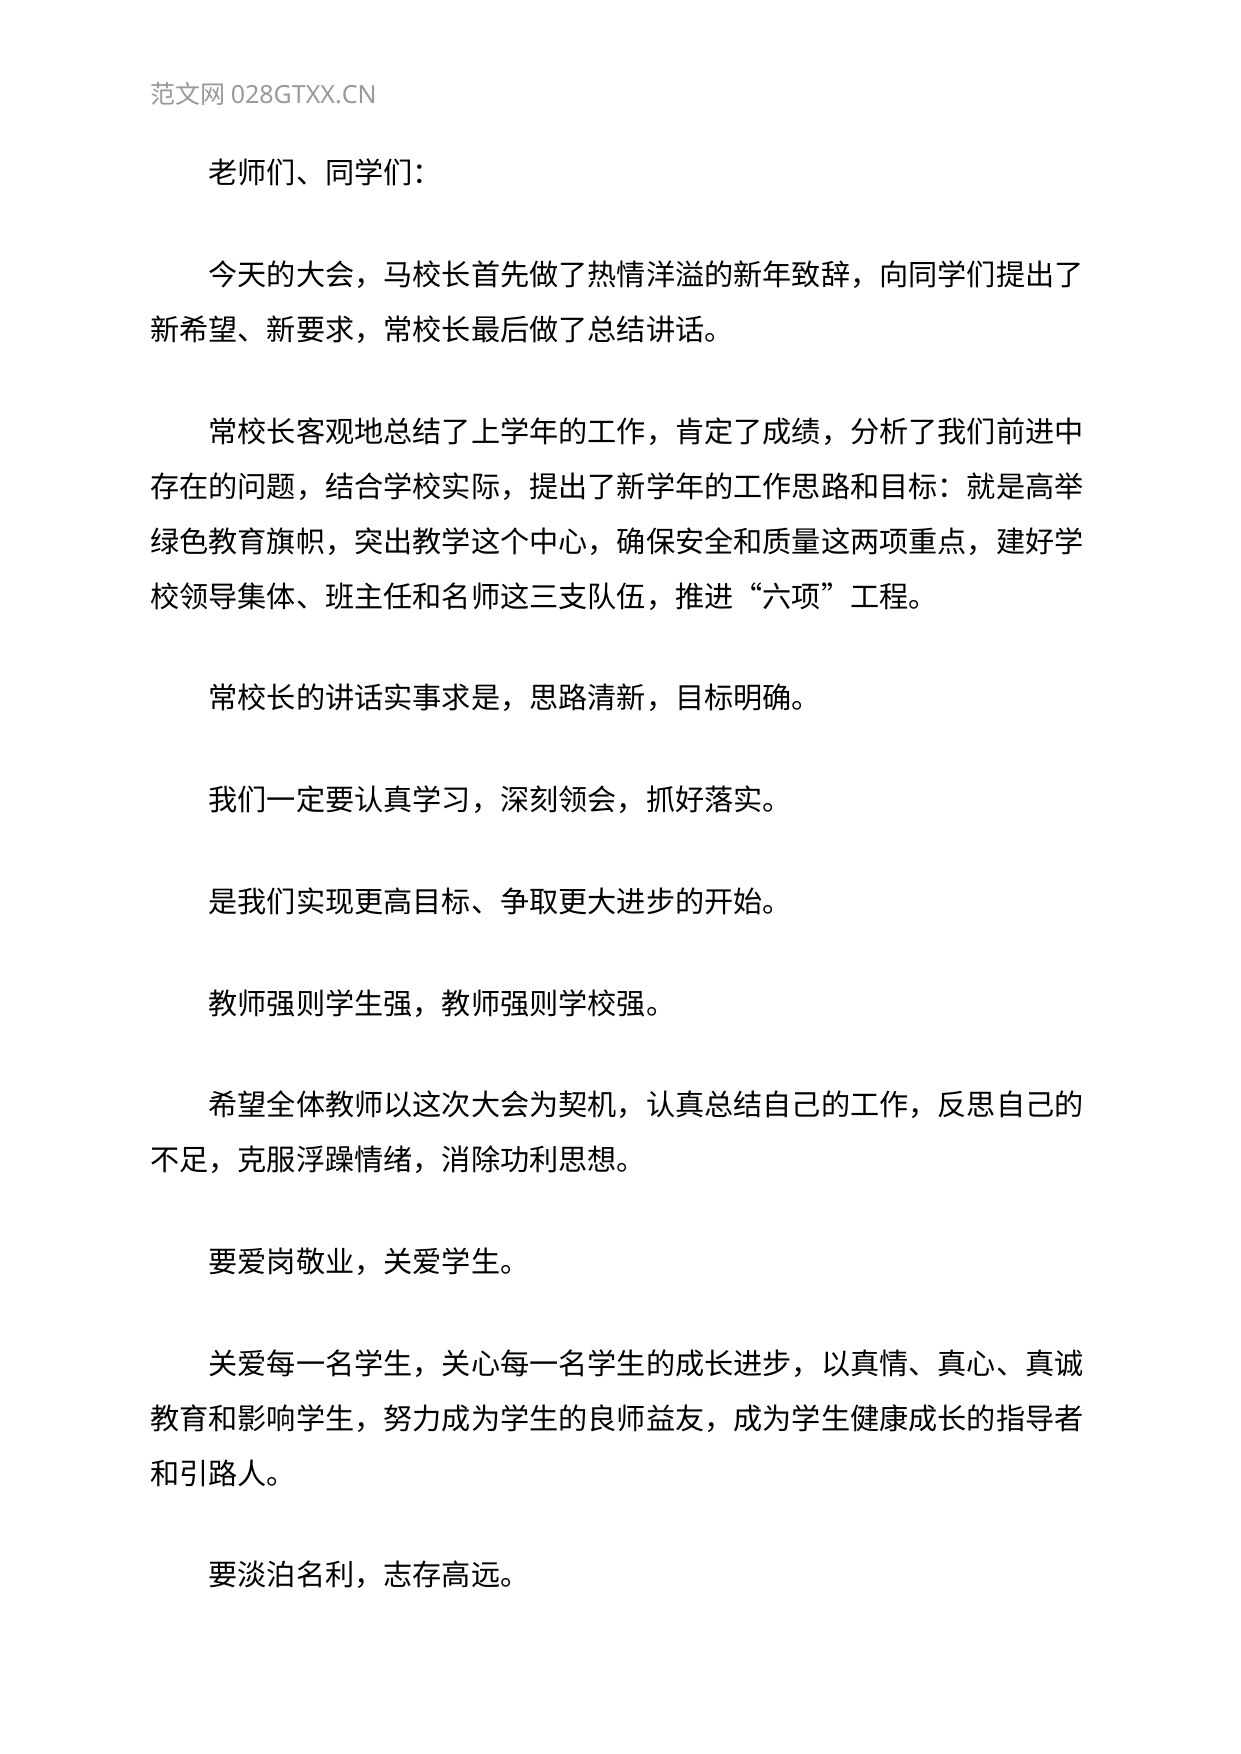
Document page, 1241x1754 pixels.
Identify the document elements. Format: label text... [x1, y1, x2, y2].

text 常校长的讲话实事求是，思路清新，目标明确。 [150, 675, 1090, 717]
text 要爱岗敬业，关爱学生。 [150, 1239, 1090, 1281]
text 教师强则学生强，教师强则学校强。 [150, 980, 1090, 1022]
text 我们一定要认真学习，深刻领会，抓好落实。 [150, 777, 1090, 819]
text 关爱每一名学生，关心每一名学生的成长进步，以真情、真心、真诚教育和影响学生，努力成为学生的良师益友，成为学生健康成长的指导者和引路人。 [150, 1340, 1090, 1492]
text 常校长客观地总结了上学年的工作，肯定了成绩，分析了我们前进中存在的问题，结合学校实际，提出了新学年的工作思路和目标：就是高举绿色教育旗帜，突出教学这个中心，确保安全和质量这两项重点，建好学校领导集体、班主任和名师这三支队伍，推进“六项”工程。 [150, 408, 1090, 615]
text 老师们、同学们： [150, 150, 1090, 192]
text 是我们实现更高目标、争取更大进步的开始。 [150, 878, 1090, 921]
text 今天的大会，马校长首先做了热情洋溢的新年致辞，向同学们提出了新希望、新要求，常校长最后做了总结讲话。 [150, 252, 1090, 349]
text 要淡泊名利，志存高远。 [150, 1552, 1090, 1594]
text 希望全体教师以这次大会为契机，认真总结自己的工作，反思自己的不足，克服浮躁情绪，消除功利思想。 [150, 1082, 1090, 1179]
